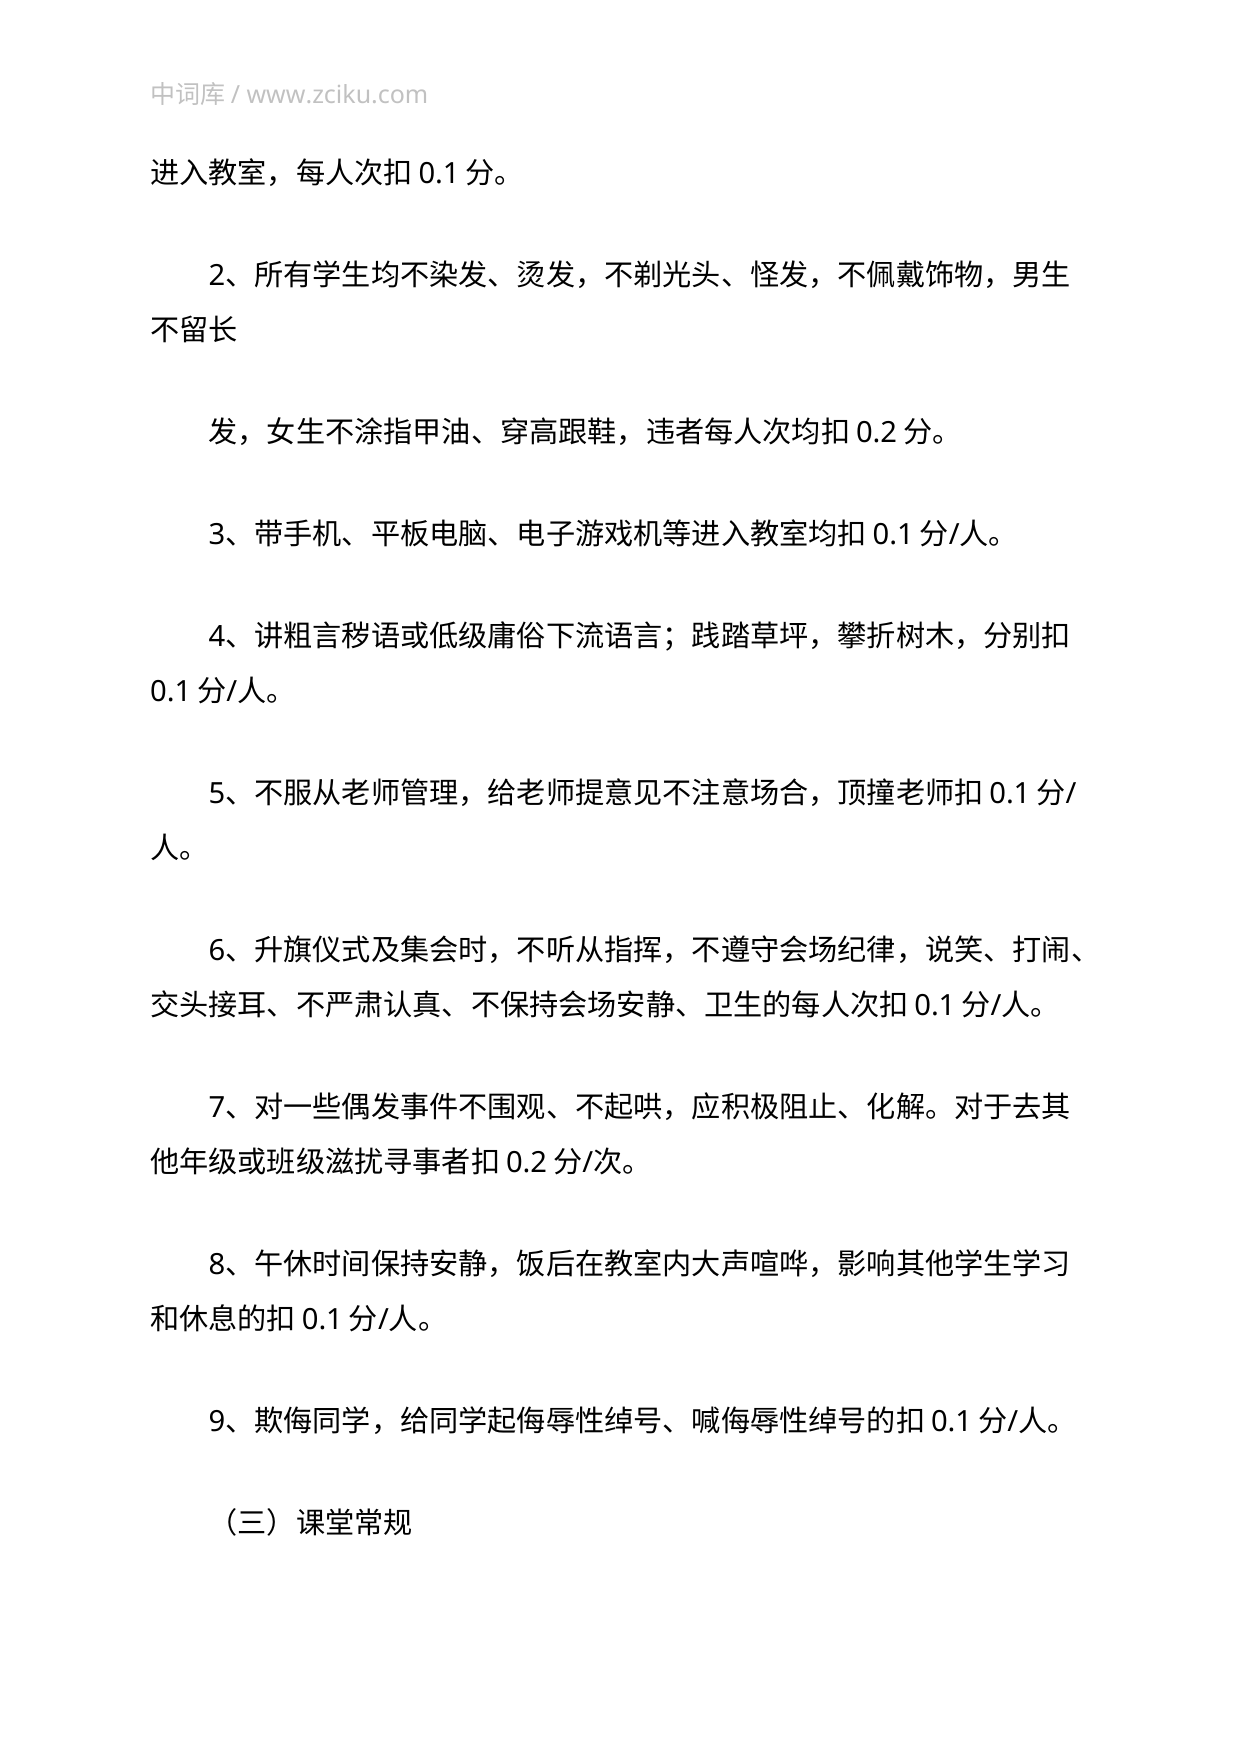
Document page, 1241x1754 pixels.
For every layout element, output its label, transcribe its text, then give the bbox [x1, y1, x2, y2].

text 发，女生不涂指甲油、穿高跟鞋，违者每人次均扣0.2分。 [150, 409, 1090, 451]
text 7、对一些偶发事件不围观、不起哄，应积极阻止、化解。对于去其他年级或班级滋扰寻事者扣0.2分/次。 [150, 1083, 1090, 1181]
text 5、不服从老师管理，给老师提意见不注意场合，顶撞老师扣0.1分/人。 [150, 770, 1090, 867]
text 4、讲粗言秽语或低级庸俗下流语言；践踏草坪，攀折树木，分别扣0.1分/人。 [150, 613, 1090, 710]
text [150, 150, 1090, 192]
text 2、所有学生均不染发、烫发，不剃光头、怪发，不佩戴饰物，男生不留长 [150, 252, 1090, 349]
text 3、带手机、平板电脑、电子游戏机等进入教室均扣0.1分/人。 [150, 511, 1090, 553]
text 9、欺侮同学，给同学起侮辱性绰号、喊侮辱性绰号的扣0.1分/人。 [150, 1397, 1090, 1440]
text 8、午休时间保持安静，饭后在教室内大声喧哗，影响其他学生学习和休息的扣0.1分/人。 [150, 1240, 1090, 1338]
text （三）课堂常规 [150, 1499, 1090, 1542]
text 6、升旗仪式及集会时，不听从指挥，不遵守会场纪律，说笑、打闹、交头接耳、不严肃认真、不保持会场安静、卫生的每人次扣0.1分/人。 [150, 926, 1090, 1024]
